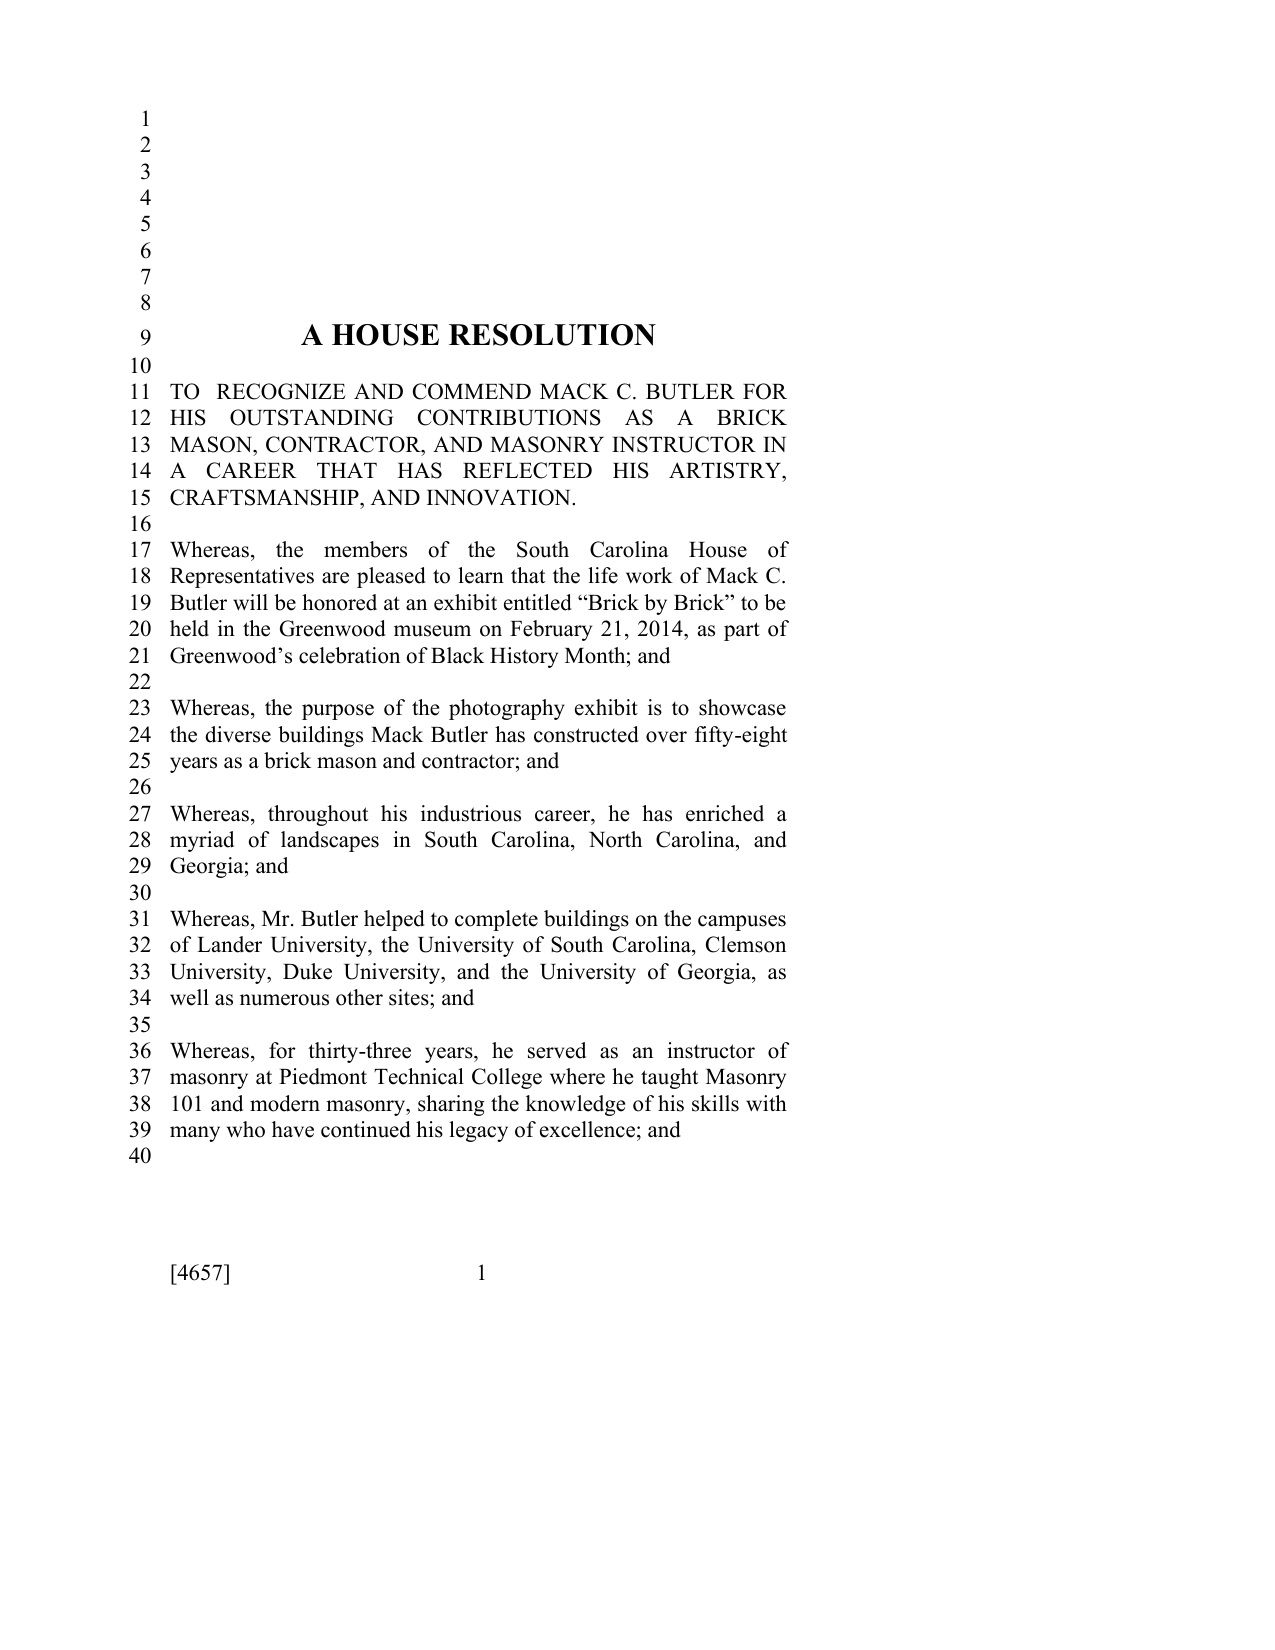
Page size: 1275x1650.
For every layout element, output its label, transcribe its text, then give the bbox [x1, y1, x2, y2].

text Whereas, throughout his industrious career, he has enriched a myriad of landscapes in South Carolina, North Carolina, and Georgia; and [169, 800, 787, 879]
text Whereas, the purpose of the photography exhibit is to showcase the diverse buildings Mack Butler has constructed over fifty-eight years as a brick mason and contractor; and [169, 694, 787, 773]
text Whereas, Mr. Butler helped to complete buildings on the campuses of Lander University, the University of South Carolina, Clemson University, Duke University, and the University of Georgia, as well as numerous other sites; and [169, 905, 787, 1011]
text Whereas, for thirty-three years, he served as an instructor of masonry at Piedmont Technical College where he taught Masonry 101 and modern masonry, sharing the knowledge of his skills with many who have continued his legacy of excellence; and [169, 1037, 787, 1142]
text Whereas, the members of the South Carolina House of Representatives are pleased to learn that the life work of Mack C. Butler will be honored at an exhibit entitled “Brick by Brick” to be held in the Greenwood museum on February 21, 2014, as part of Greenwood’s celebration of Black History Month; and [169, 536, 787, 668]
text TO RECOGNIZE AND COMMEND MACK C. BUTLER FOR HIS OUTSTANDING CONTRIBUTIONS AS A BRICK MASON, CONTRACTOR, AND MASONRY INSTRUCTOR IN A CAREER THAT HAS REFLECTED HIS ARTISTRY, CRAFTSMANSHIP, AND INNOVATION. [169, 378, 787, 510]
text A HOUSE RESOLUTION [169, 316, 787, 352]
